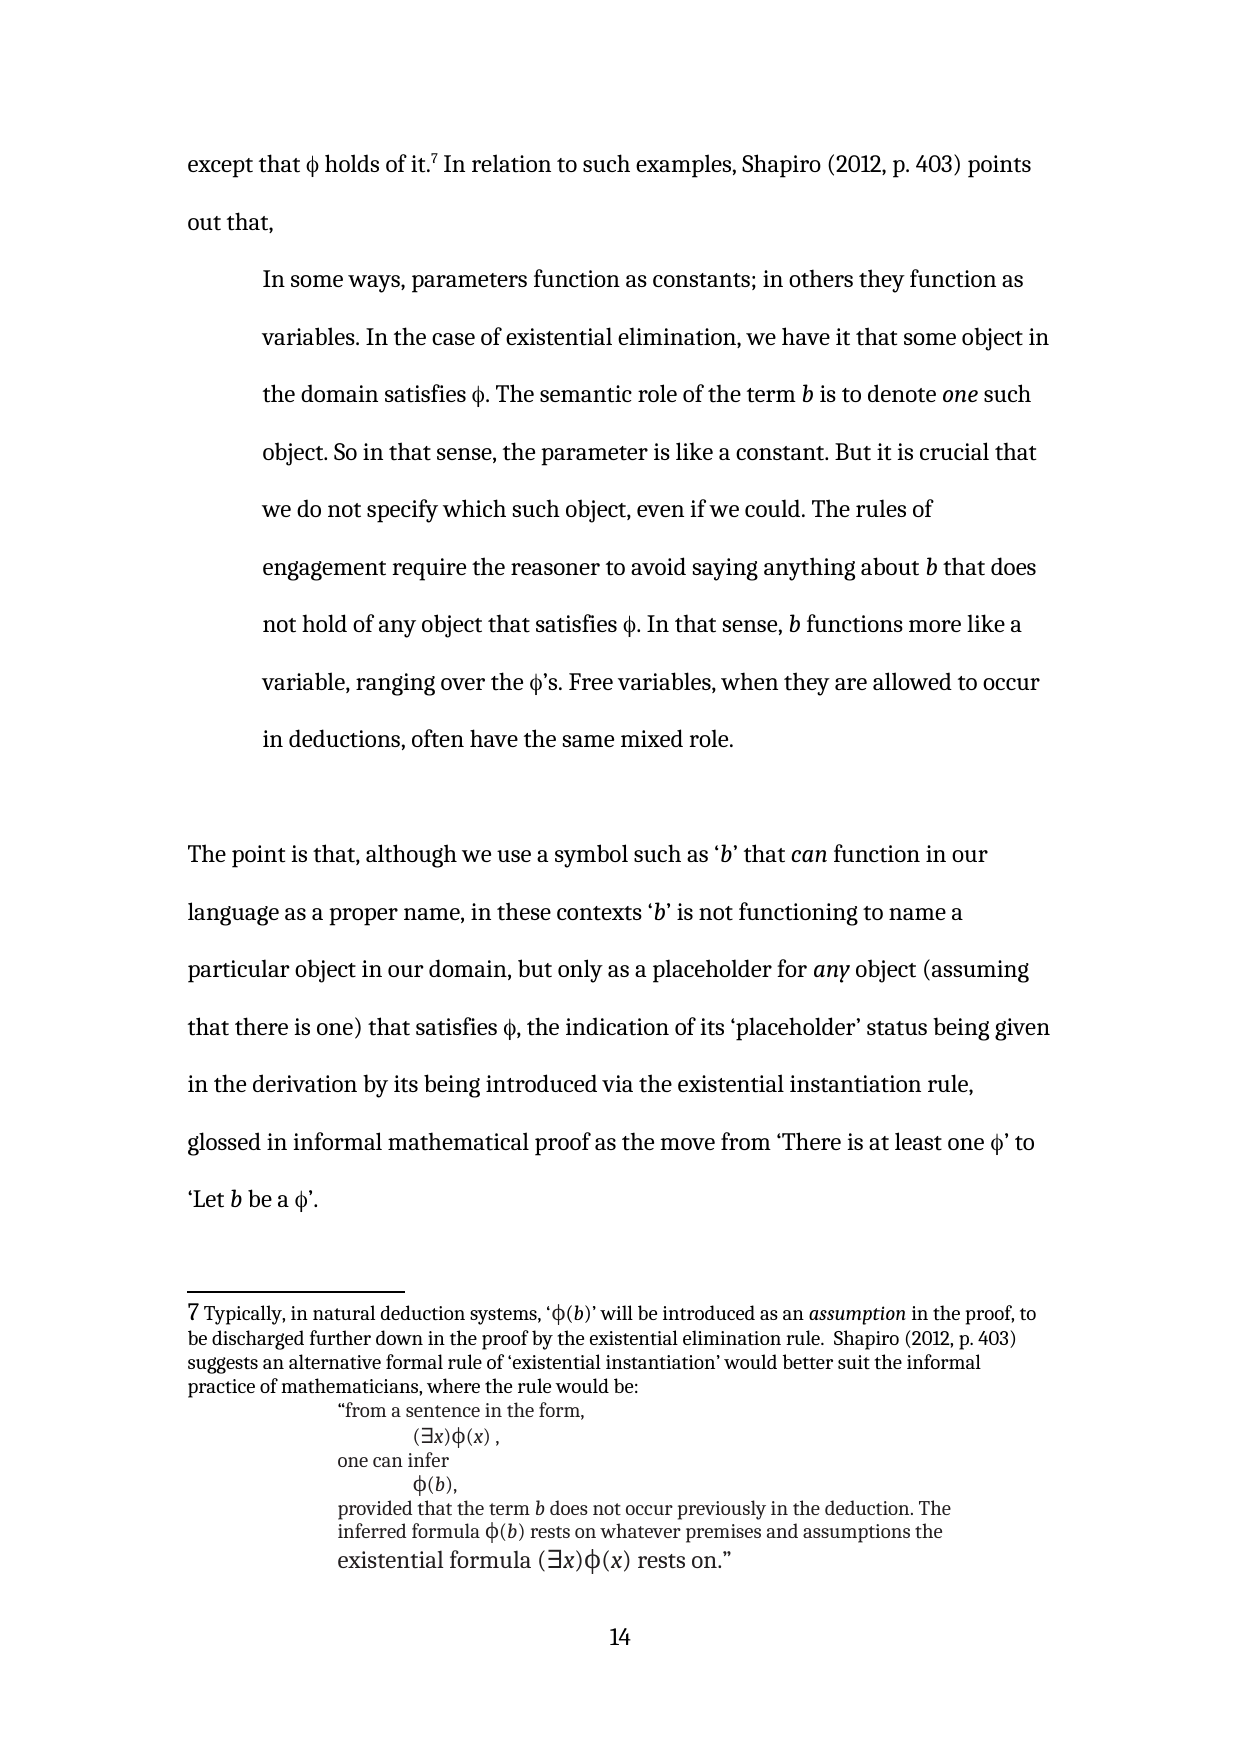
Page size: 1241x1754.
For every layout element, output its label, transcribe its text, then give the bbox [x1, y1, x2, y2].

text The point is that, although we use a symbol such as ‘b’ that can function in our language as a proper name, in these contexts ‘b’ is not functioning to name a particular object in our domain, but only as a placeholder for any object (assuming that there is one) that satisfies , the indication of its ‘placeholder’ status being given in the derivation by its being introduced via the existential instantiation rule, glossed in informal mathematical proof as the move from ‘There is at least one ’ to ‘Let b be a ’. [187, 840, 1053, 1214]
text In some ways, parameters function as constants; in others they function as variables. In the case of existential elimination, we have it that some object in the domain satisfies . The semantic role of the term b is to denote one such object. So in that sense, the parameter is like a constant. But it is crucial that we do not specify which such object, even if we could. The rules of engagement require the reasoner to avoid saying anything about b that does not hold of any object that satisfies . In that sense, b functions more like a variable, ranging over the ’s. Free variables, when they are allowed to occur in deductions, often have the same mixed role. [262, 265, 1053, 754]
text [187, 150, 1053, 236]
